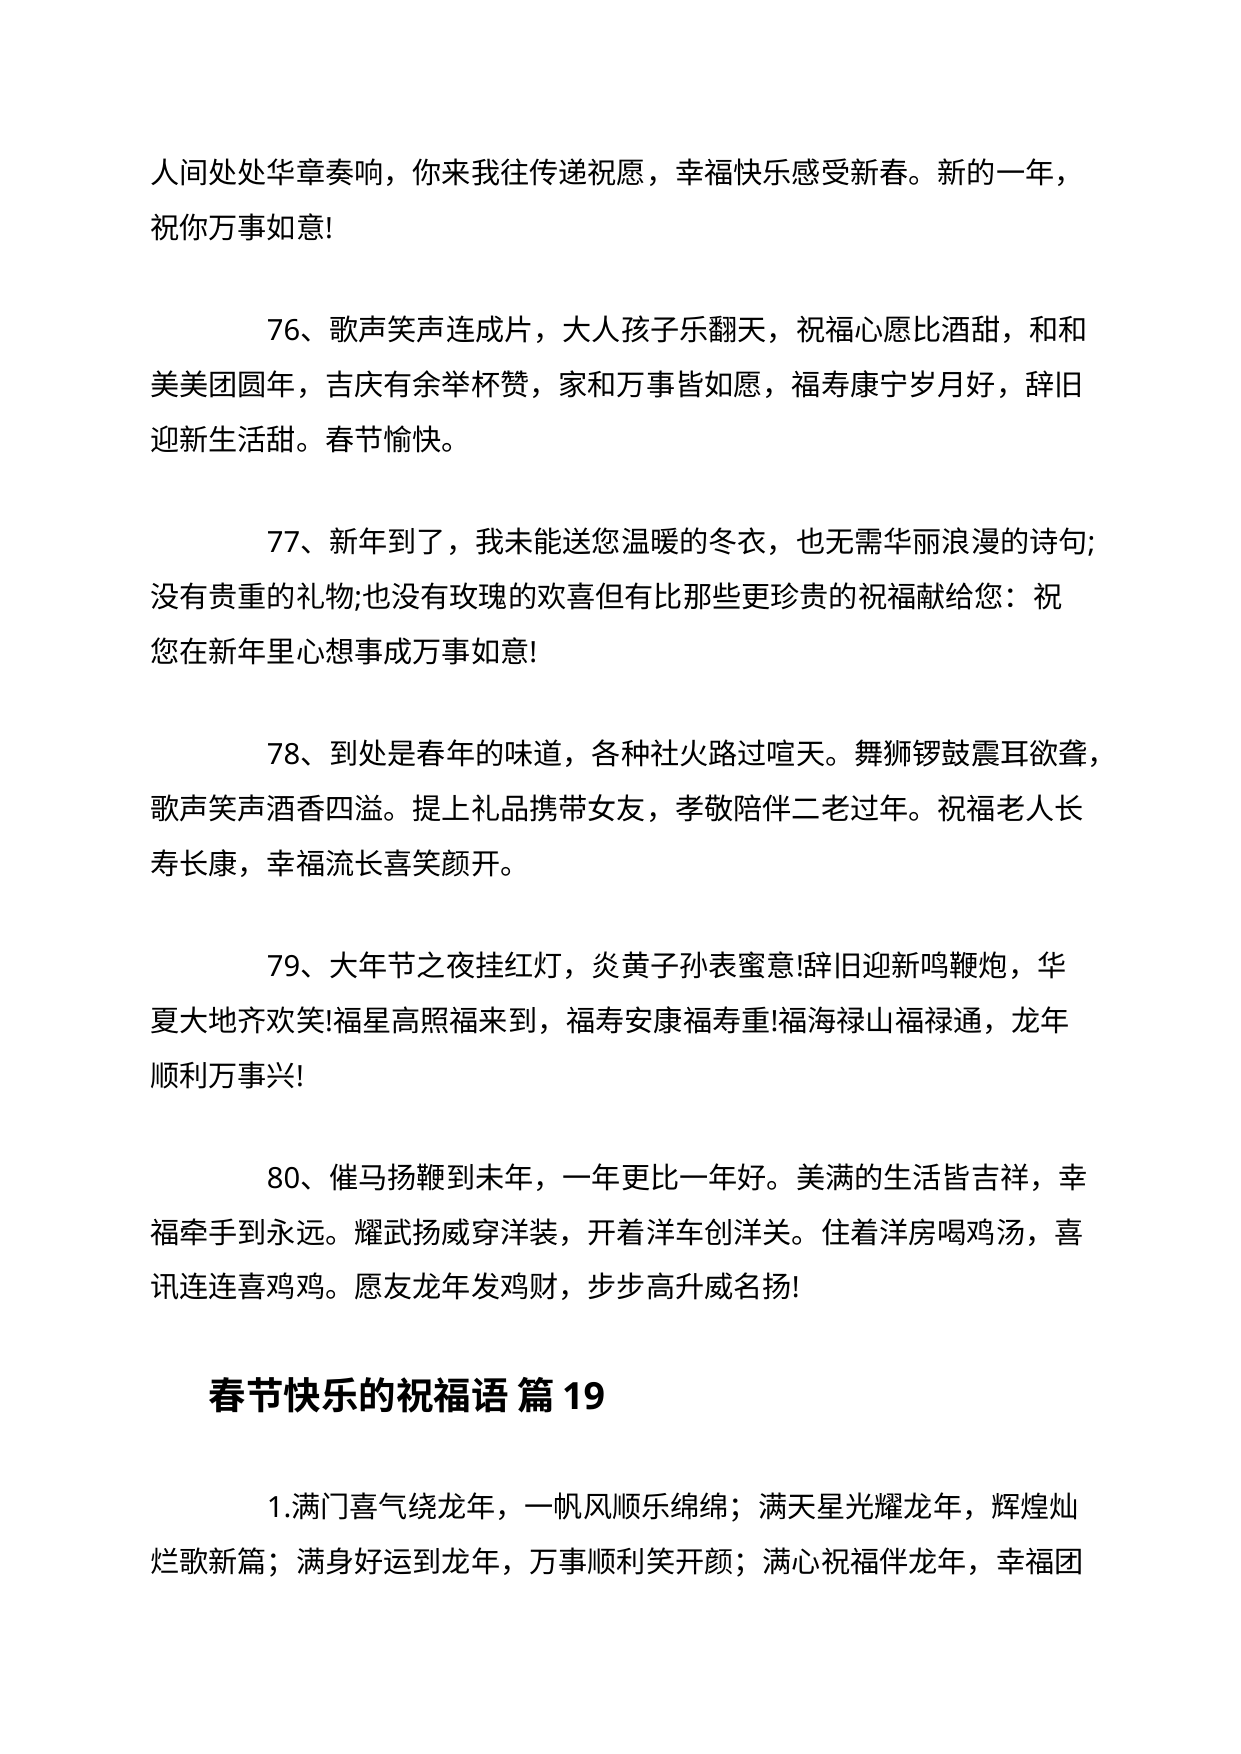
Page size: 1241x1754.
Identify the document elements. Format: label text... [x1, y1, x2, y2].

text 春节快乐的祝福语 篇19 [150, 1366, 1090, 1421]
text 80、催马扬鞭到未年，一年更比一年好。美满的生活皆吉祥，幸福牵手到永远。耀武扬威穿洋装，开着洋车创洋关。住着洋房喝鸡汤，喜讯连连喜鸡鸡。愿友龙年发鸡财，步步高升威名扬! [150, 1154, 1090, 1306]
text 78、到处是春年的味道，各种社火路过喧天。舞狮锣鼓震耳欲聋，歌声笑声酒香四溢。提上礼品携带女友，孝敬陪伴二老过年。祝福老人长寿长康，幸福流长喜笑颜开。 [150, 731, 1090, 883]
text 79、大年节之夜挂红灯，炎黄子孙表蜜意!辞旧迎新鸣鞭炮，华夏大地齐欢笑!福星高照福来到，福寿安康福寿重!福海禄山福禄通，龙年顺利万事兴! [150, 942, 1090, 1094]
text 76、歌声笑声连成片，大人孩子乐翻天，祝福心愿比酒甜，和和美美团圆年，吉庆有余举杯赞，家和万事皆如愿，福寿康宁岁月好，辞旧迎新生活甜。春节愉快。 [150, 307, 1090, 459]
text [150, 150, 1090, 247]
text 77、新年到了，我未能送您温暖的冬衣，也无需华丽浪漫的诗句;没有贵重的礼物;也没有玫瑰的欢喜但有比那些更珍贵的祝福献给您：祝您在新年里心想事成万事如意! [150, 518, 1090, 671]
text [150, 1484, 1090, 1581]
